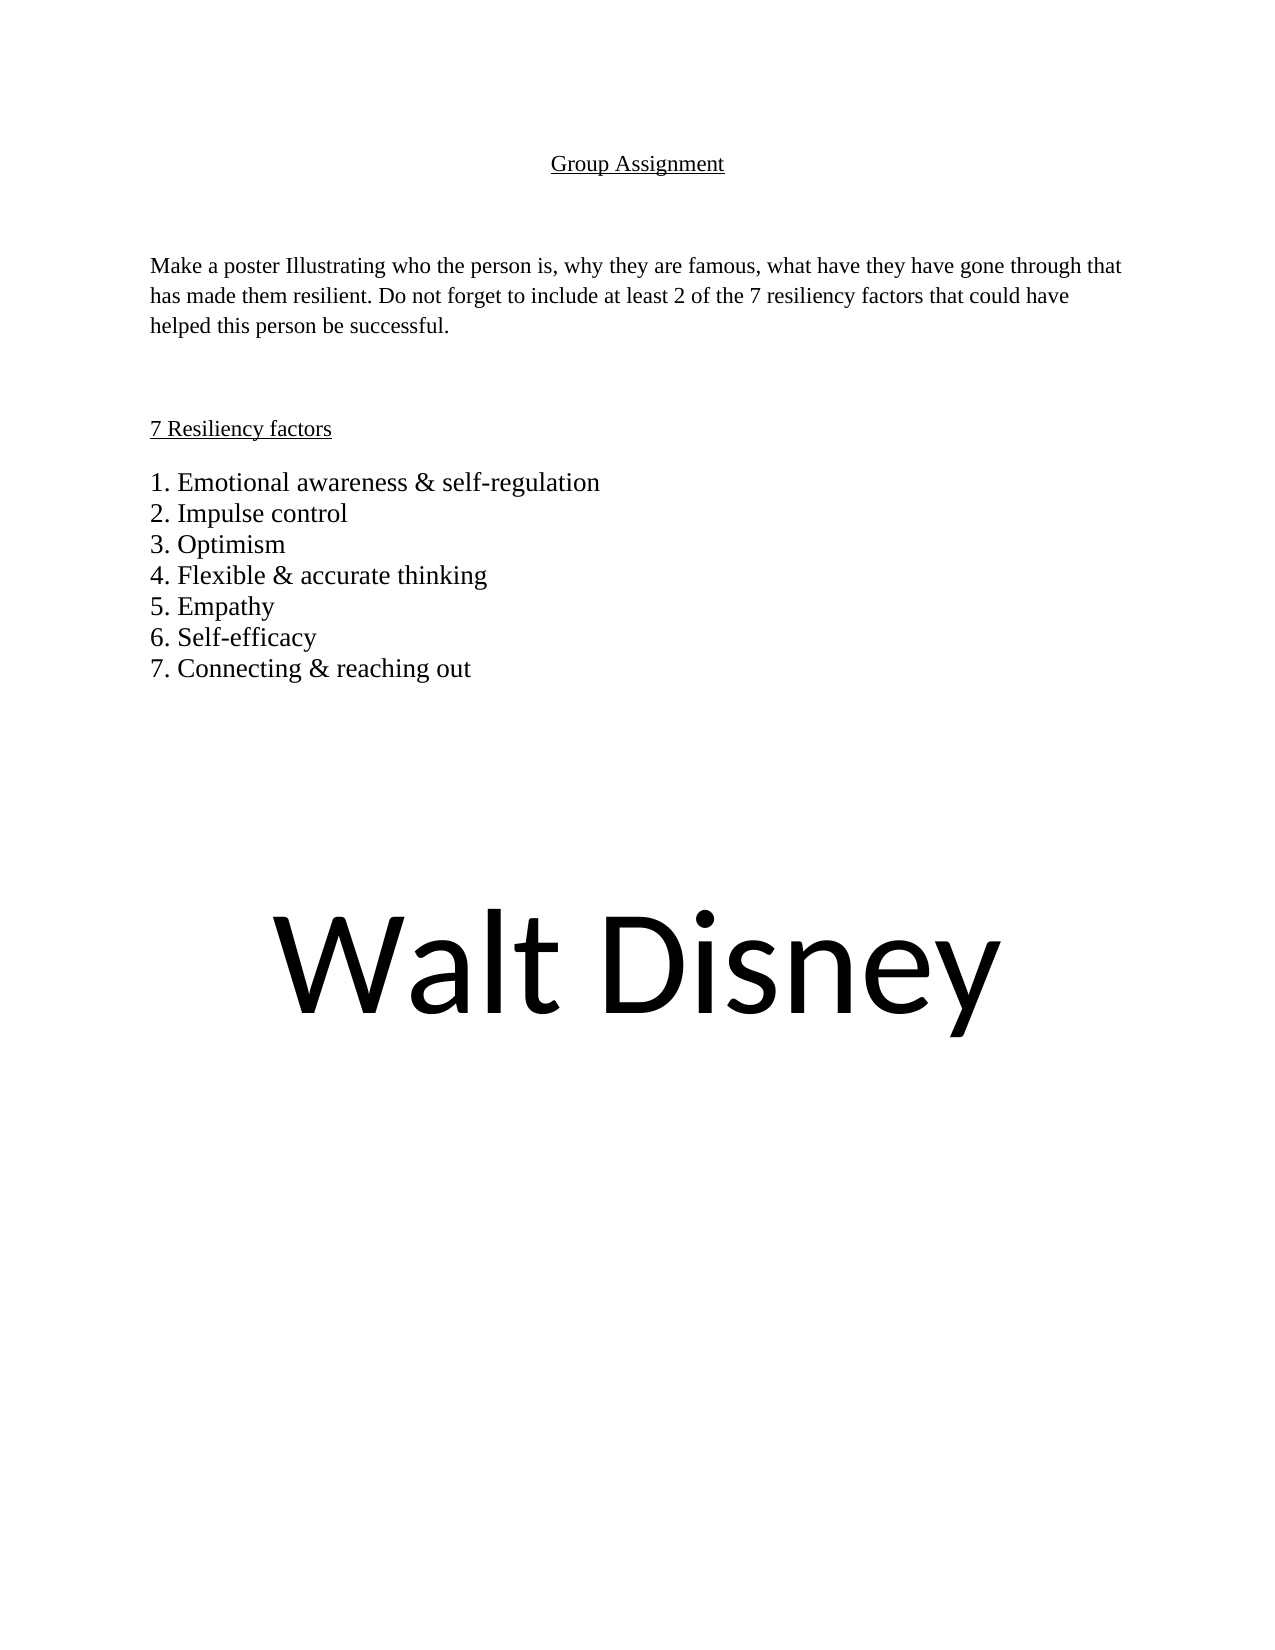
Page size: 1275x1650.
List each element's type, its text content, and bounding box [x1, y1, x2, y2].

text 6. Self-efficacy [150, 621, 1125, 652]
text 5. Empathy [150, 590, 1125, 621]
text 4. Flexible & accurate thinking [150, 559, 1125, 590]
text 7 Resiliency factors [150, 414, 1125, 441]
text Make a poster Illustrating who the person is, why they are famous, what have they have gone through that has made them resilient. Do not forget to include at least 2 of the 7 resiliency factors that could have helped this person be successful. [150, 252, 1125, 339]
text 2. Impulse control [150, 497, 1125, 528]
text Group Assignment [150, 150, 1125, 176]
text 1. Emotional awareness & self-regulation [150, 466, 1125, 497]
text 7. Connecting & reaching out [150, 652, 1125, 684]
text 3. Optimism [150, 528, 1125, 559]
text Walt Disney [150, 868, 1125, 1051]
